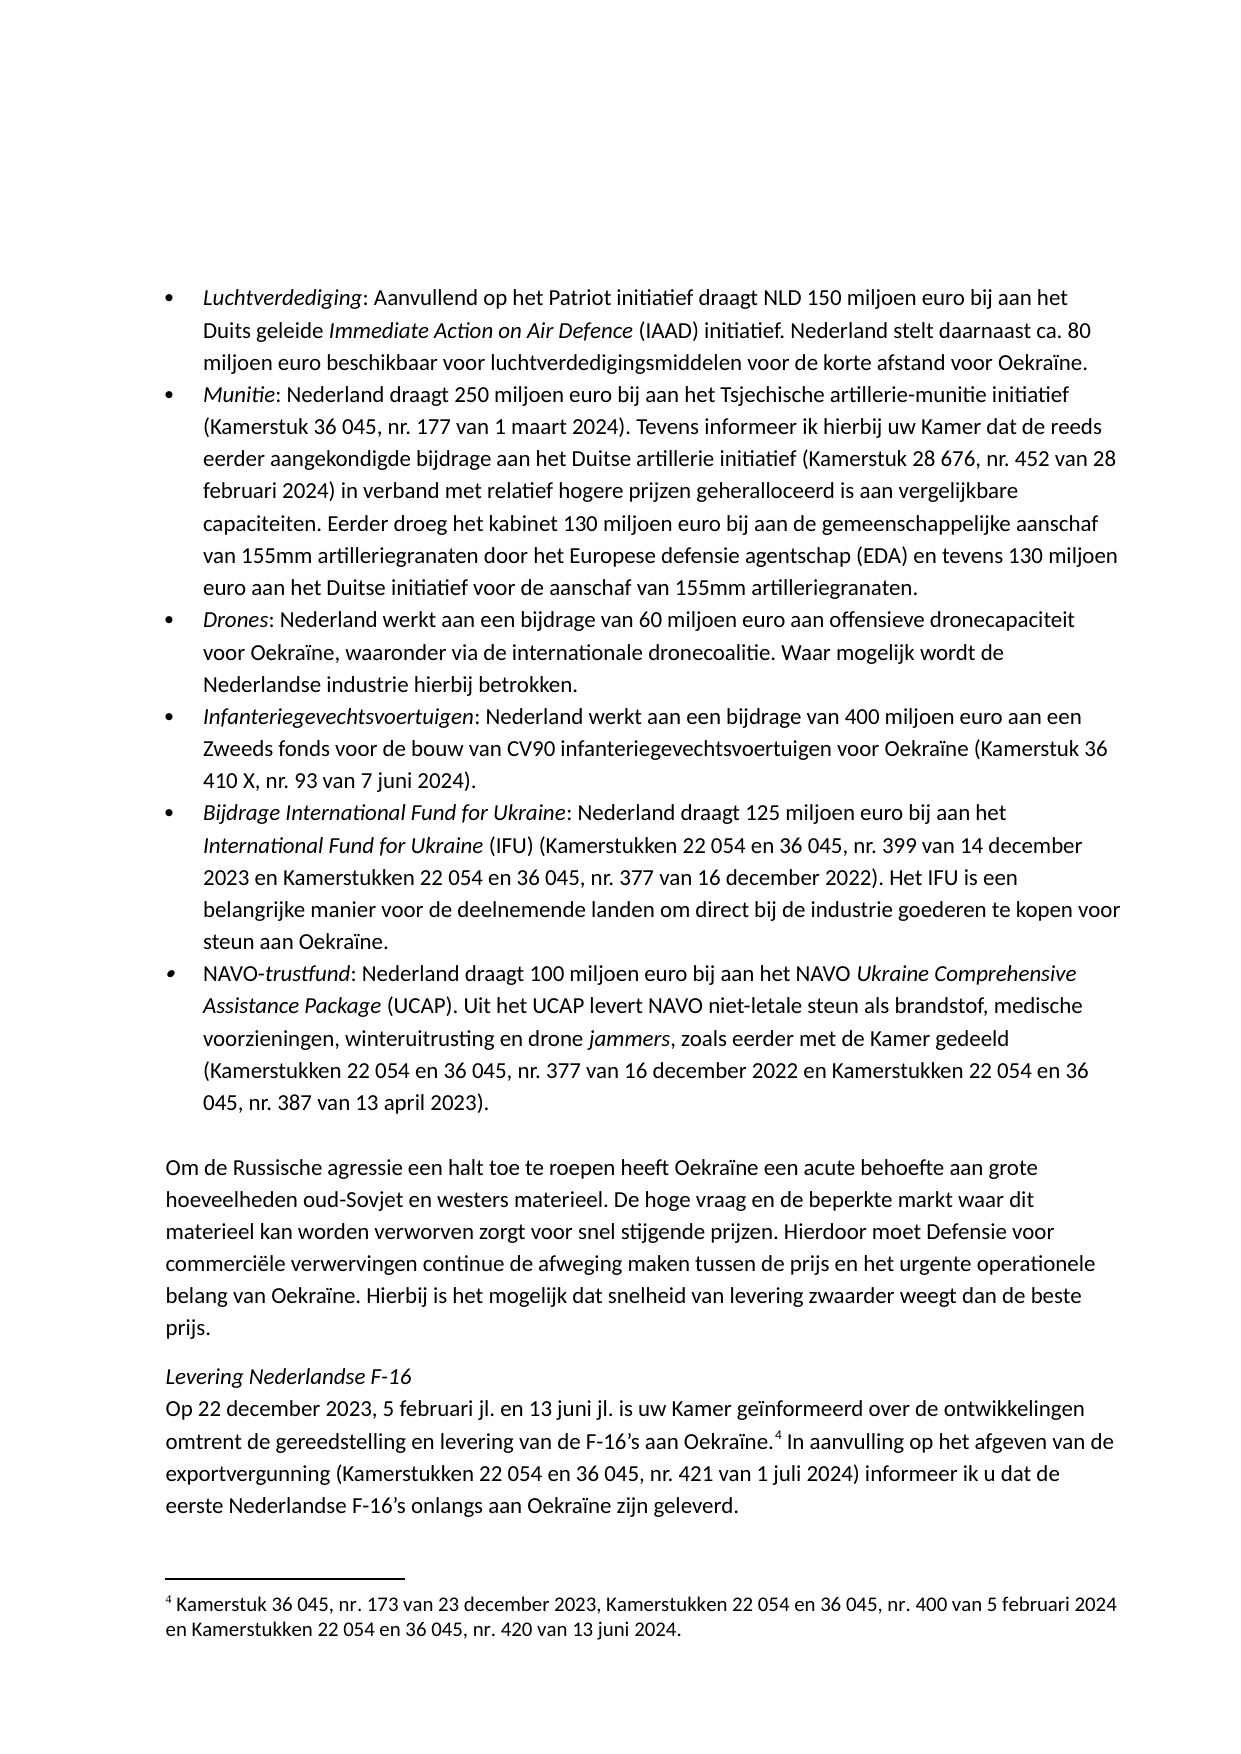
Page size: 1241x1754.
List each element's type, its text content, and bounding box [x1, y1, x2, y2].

list Infanteriegevechtsvoertuigen: Nederland werkt aan een bijdrage van 400 miljoen euro aan een Zweeds fonds voor de bouw van CV90 infanteriegevechtsvoertuigen voor Oekraïne (Kamerstuk 36 410 X, nr. 93 van 7 juni 2024). [165, 702, 1122, 794]
list NAVO-trustfund: Nederland draagt 100 miljoen euro bij aan het NAVO Ukraine Comprehensive Assistance Package (UCAP). Uit het UCAP levert NAVO niet-letale steun als brandstof, medische voorzieningen, winteruitrusting en drone jammers, zoals eerder met de Kamer gedeeld (Kamerstukken 22 054 en 36 045, nr. 377 van 16 december 2022 en Kamerstukken 22 054 en 36 045, nr. 387 van 13 april 2023). [165, 959, 1122, 1116]
text Om de Russische agressie een halt toe te roepen heeft Oekraïne een acute behoefte aan grote hoeveelheden oud-Sovjet en westers materieel. De hoge vraag en de beperkte markt waar dit materieel kan worden verworven zorgt voor snel stijgende prijzen. Hierdoor moet Defensie voor commerciële verwervingen continue de afweging maken tussen de prijs en het urgente operationele belang van Oekraïne. Hierbij is het mogelijk dat snelheid van levering zwaarder weegt dan de beste prijs. [165, 1153, 1122, 1342]
text Op 22 december 2023, 5 februari jl. en 13 juni jl. is uw Kamer geïnformeerd over de ontwikkelingen omtrent de gereedstelling en levering van de F-16’s aan Oekraïne. In aanvulling op het afgeven van de exportvergunning (Kamerstukken 22 054 en 36 045, nr. 421 van 1 juli 2024) informeer ik u dat de eerste Nederlandse F-16’s onlangs aan Oekraïne zijn geleverd. [165, 1394, 1122, 1519]
list Munitie: Nederland draagt 250 miljoen euro bij aan het Tsjechische artillerie-munitie initiatief (Kamerstuk 36 045, nr. 177 van 1 maart 2024). Tevens informeer ik hierbij uw Kamer dat de reeds eerder aangekondigde bijdrage aan het Duitse artillerie initiatief (Kamerstuk 28 676, nr. 452 van 28 februari 2024) in verband met relatief hogere prijzen geheralloceerd is aan vergelijkbare capaciteiten. Eerder droeg het kabinet 130 miljoen euro bij aan de gemeenschappelijke aanschaf van 155mm artilleriegranaten door het Europese defensie agentschap (EDA) en tevens 130 miljoen euro aan het Duitse initiatief voor de aanschaf van 155mm artilleriegranaten. [165, 380, 1122, 601]
text Levering Nederlandse F-16 [165, 1362, 1122, 1390]
list Bijdrage International Fund for Ukraine: Nederland draagt 125 miljoen euro bij aan het International Fund for Ukraine (IFU) (Kamerstukken 22 054 en 36 045, nr. 399 van 14 december 2023 en Kamerstukken 22 054 en 36 045, nr. 377 van 16 december 2022). Het IFU is een belangrijke manier voor de deelnemende landen om direct bij de industrie goederen te kopen voor steun aan Oekraïne. [165, 798, 1122, 955]
list Drones: Nederland werkt aan een bijdrage van 60 miljoen euro aan offensieve dronecapaciteit voor Oekraïne, waaronder via de internationale dronecoalitie. Waar mogelijk wordt de Nederlandse industrie hierbij betrokken. [165, 605, 1122, 698]
list Luchtverdediging: Aanvullend op het Patriot initiatief draagt NLD 150 miljoen euro bij aan het Duits geleide Immediate Action on Air Defence (IAAD) initiatief. Nederland stelt daarnaast ca. 80 miljoen euro beschikbaar voor luchtverdedigingsmiddelen voor de korte afstand voor Oekraïne. [165, 283, 1122, 376]
